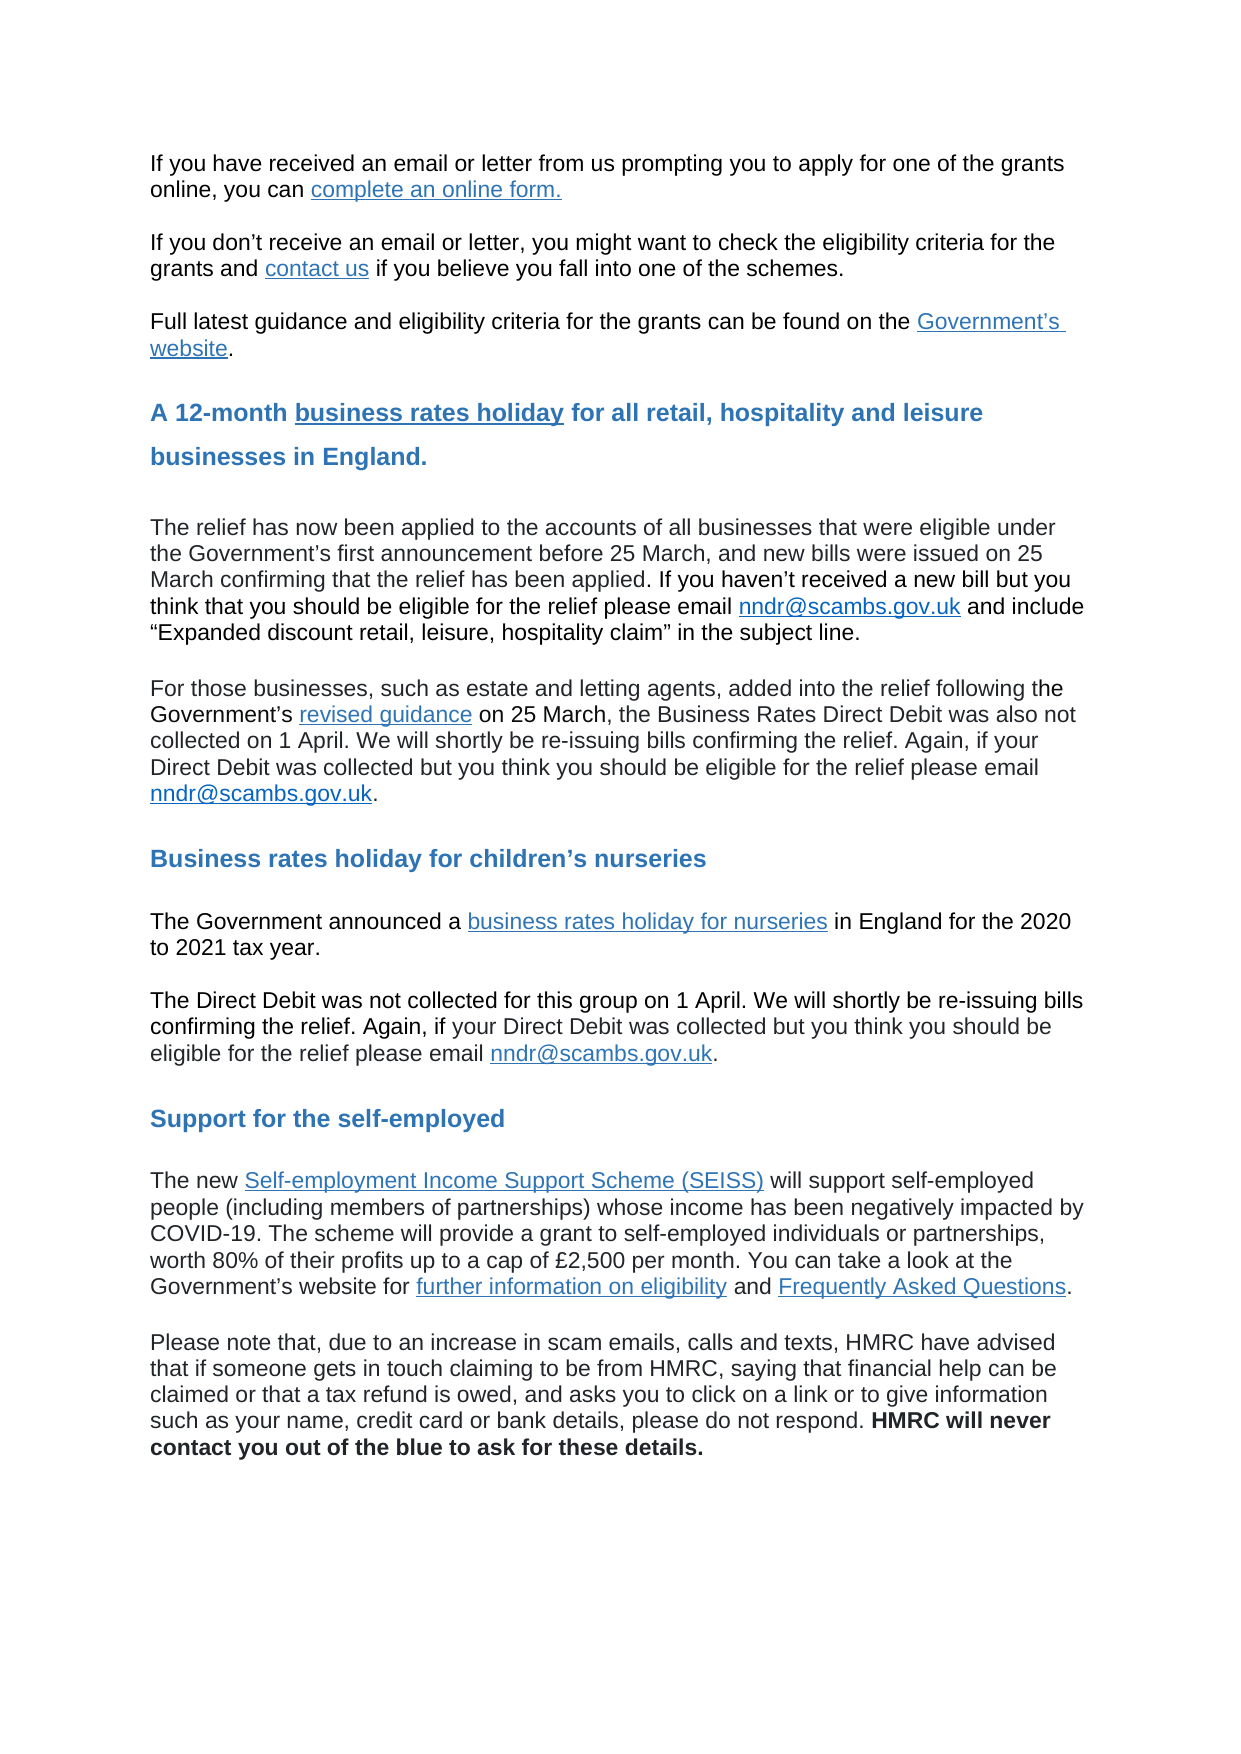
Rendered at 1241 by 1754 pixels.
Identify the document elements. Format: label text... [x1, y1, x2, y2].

text If you don’t receive an email or letter, you might want to check the eligibility criteria for the grants and contact us if you believe you fall into one of the schemes. [150, 229, 1090, 282]
text Full latest guidance and eligibility criteria for the grants can be found on the Government’s website. [150, 308, 1090, 361]
text The Government announced a business rates holiday for nurseries in England for the 2020 to 2021 tax year. [150, 908, 1090, 961]
text For those businesses, such as estate and letting agents, added into the relief following the Government’s revised guidance on 25 March, the Business Rates Direct Debit was also not collected on 1 April. We will shortly be re-issuing bills confirming the relief. Again, if your Direct Debit was collected but you think you should be eligible for the relief please email nndr@scambs.gov.uk. [150, 675, 1090, 806]
text The Direct Debit was not collected for this group on 1 April. We will shortly be re-issuing bills confirming the relief. Again, if your Direct Debit was collected but you think you should be eligible for the relief please email nndr@scambs.gov.uk. [150, 987, 1090, 1066]
subtitle A 12-month business rates holiday for all retail, hospitality and leisure businesses in England. [150, 398, 1090, 470]
text Please note that, due to an increase in scam emails, calls and texts, HMRC have advised that if someone gets in touch claiming to be from HMRC, saying that financial help can be claimed or that a tax refund is owed, and asks you to click on a link or to give information such as your name, credit card or bank details, please do not respond. HMRC will never contact you out of the blue to ask for these details. [150, 1328, 1090, 1460]
text The new Self-employment Income Support Scheme (SEISS) will support self-employed people (including members of partnerships) whose income has been negatively impacted by COVID-19. The scheme will provide a grant to self-employed individuals or partnerships, worth 80% of their profits up to a cap of £2,500 per month. You can take a look at the Government’s website for further information on eligibility and Frequently Asked Questions. [150, 1167, 1090, 1299]
text If you have received an email or letter from us prompting you to apply for one of the grants online, you can complete an online form. [150, 150, 1090, 203]
subtitle Support for the self-employed [150, 1103, 1090, 1132]
text The relief has now been applied to the accounts of all businesses that were eligible under the Government’s first announcement before 25 March, and new bills were issued on 25 March confirming that the relief has been applied. If you haven’t received a new bill but you think that you should be eligible for the relief please email nndr@scambs.gov.uk and include “Expanded discount retail, leisure, hospitality claim” in the subject line. [150, 514, 1090, 646]
subtitle Business rates holiday for children’s nurseries [150, 844, 1090, 873]
